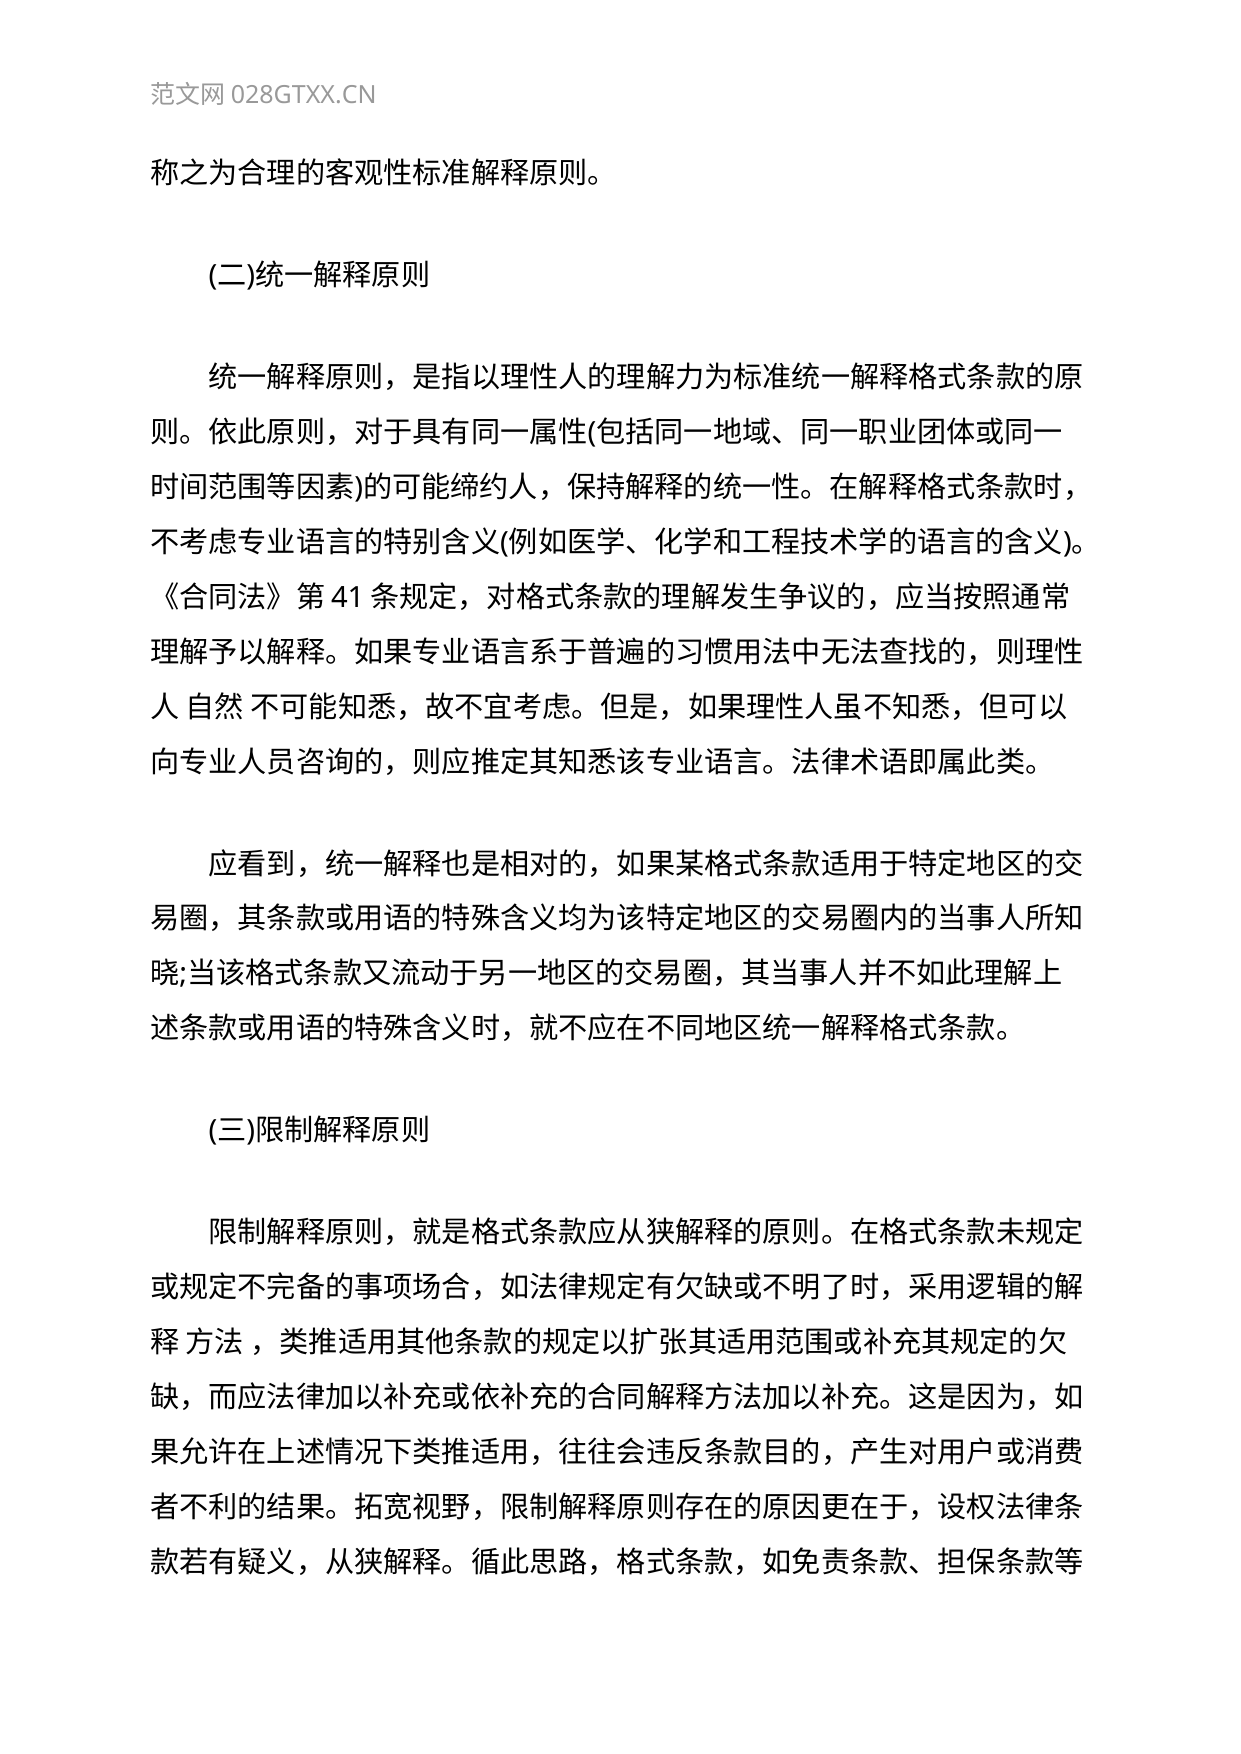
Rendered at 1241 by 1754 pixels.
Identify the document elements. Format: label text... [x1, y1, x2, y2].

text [150, 1209, 1090, 1580]
text (二)统一解释原则 [150, 252, 1090, 294]
text (三)限制解释原则 [150, 1107, 1090, 1149]
text 统一解释原则，是指以理性人的理解力为标准统一解释格式条款的原则。依此原则，对于具有同一属性(包括同一地域、同一职业团体或同一时间范围等因素)的可能缔约人，保持解释的统一性。在解释格式条款时，不考虑专业语言的特别含义(例如医学、化学和工程技术学的语言的含义)。《合同法》第41条规定，对格式条款的理解发生争议的，应当按照通常理解予以解释。如果专业语言系于普遍的习惯用法中无法查找的，则理性人 自然 不可能知悉，故不宜考虑。但是，如果理性人虽不知悉，但可以向专业人员咨询的，则应推定其知悉该专业语言。法律术语即属此类。 [150, 354, 1090, 781]
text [150, 150, 1090, 192]
text 应看到，统一解释也是相对的，如果某格式条款适用于特定地区的交易圈，其条款或用语的特殊含义均为该特定地区的交易圈内的当事人所知晓;当该格式条款又流动于另一地区的交易圈，其当事人并不如此理解上述条款或用语的特殊含义时，就不应在不同地区统一解释格式条款。 [150, 840, 1090, 1047]
